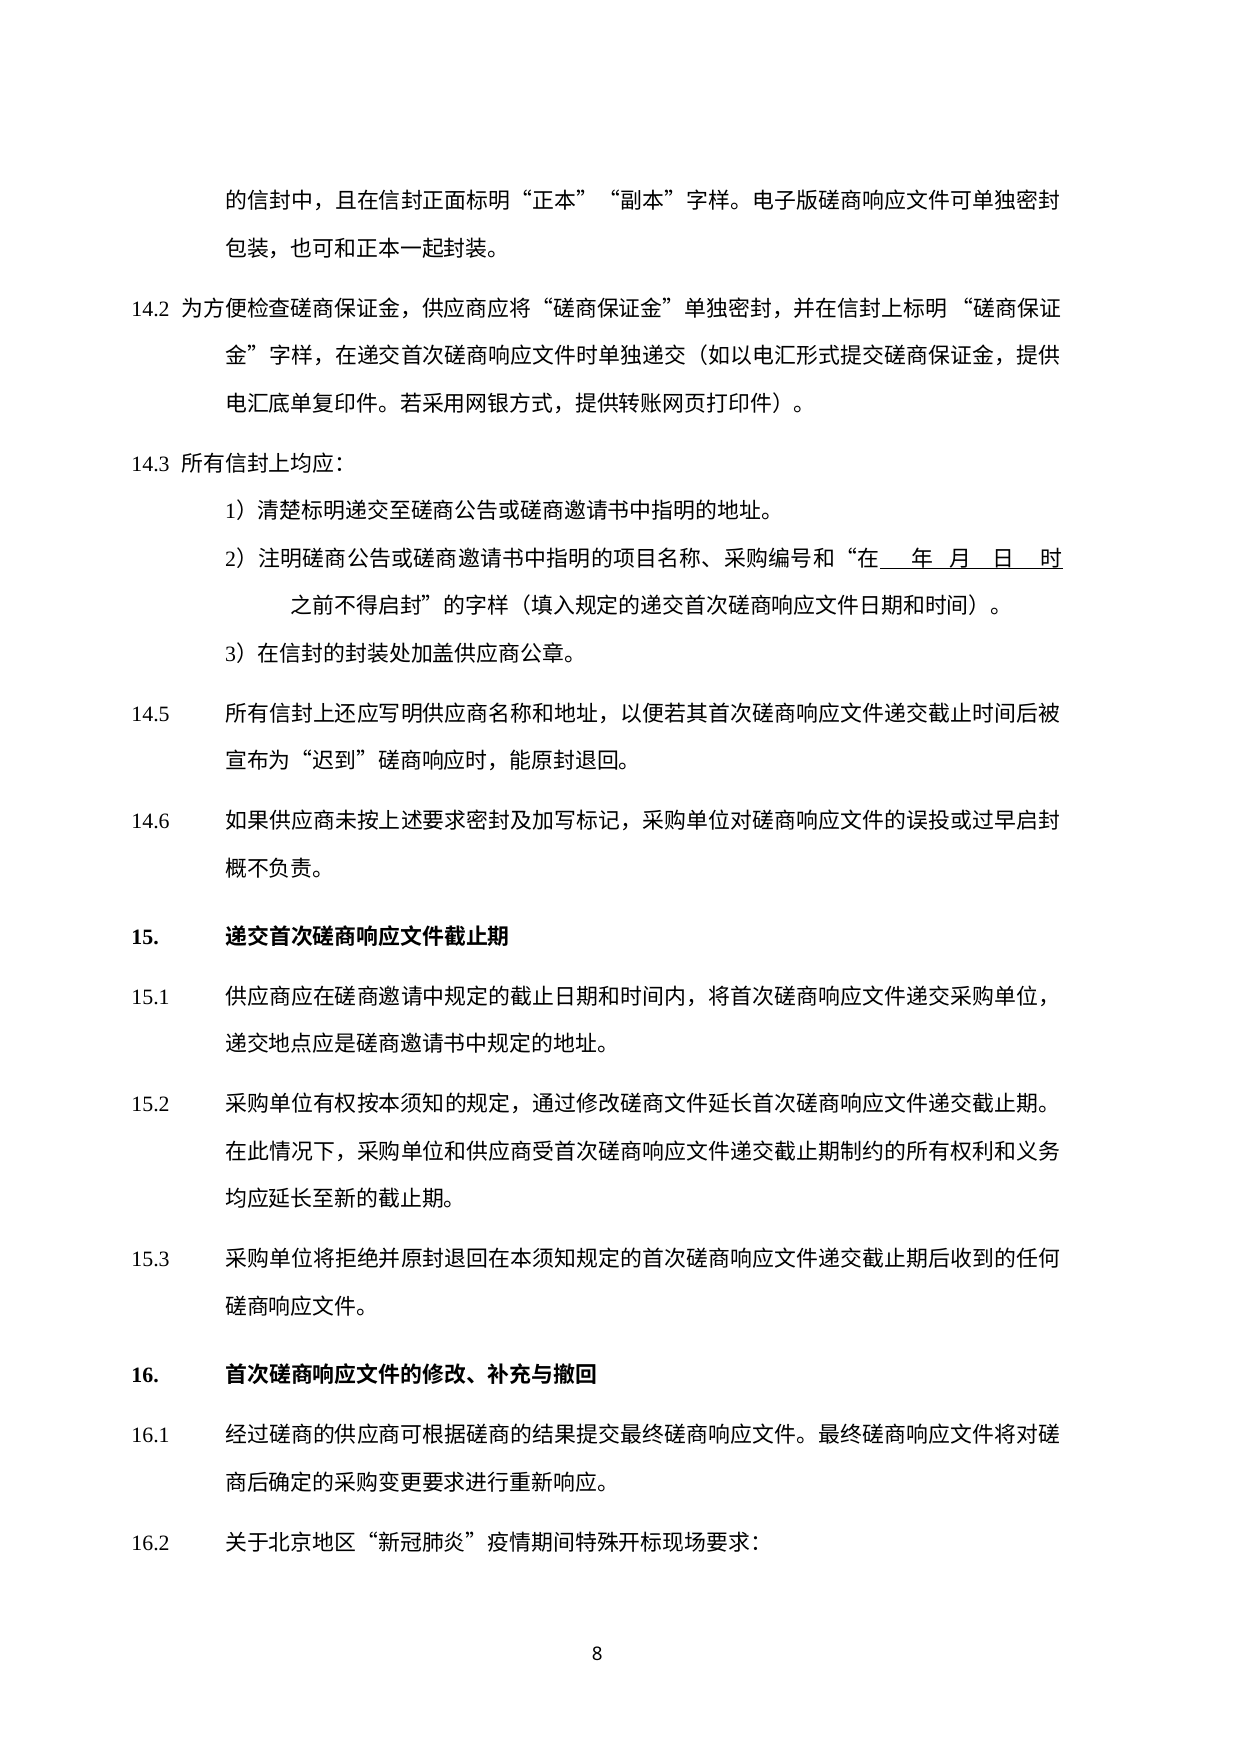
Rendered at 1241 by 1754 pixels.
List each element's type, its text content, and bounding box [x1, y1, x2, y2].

subtitle 15. 递交首次磋商响应文件截止期 [131, 919, 1063, 951]
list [131, 183, 1063, 262]
text 15.2 采购单位有权按本须知的规定，通过修改磋商文件延长首次磋商响应文件递交截止期。在此情况下，采购单位和供应商受首次磋商响应文件递交截止期制约的所有权利和义务均应延长至新的截止期。 [131, 1086, 1063, 1213]
text 3）在信封的封装处加盖供应商公章。 [225, 636, 1063, 667]
subtitle 16. 首次磋商响应文件的修改、补充与撤回 [131, 1357, 1063, 1389]
text 1）清楚标明递交至磋商公告或磋商邀请书中指明的地址。 [200, 493, 1063, 525]
text 16.1 经过磋商的供应商可根据磋商的结果提交最终磋商响应文件。最终磋商响应文件将对磋商后确定的采购变更要求进行重新响应。 [131, 1417, 1063, 1496]
text 15.3 采购单位将拒绝并原封退回在本须知规定的首次磋商响应文件递交截止期后收到的任何磋商响应文件。 [131, 1241, 1063, 1321]
list 所有信封上均应： [131, 446, 1063, 477]
text 2）注明磋商公告或磋商邀请书中指明的项目名称、采购编号和“在 年 月 日 时之前不得启封”的字样（填入规定的递交首次磋商响应文件日期和时间）。 [225, 541, 1063, 620]
text 15.1 供应商应在磋商邀请中规定的截止日期和时间内，将首次磋商响应文件递交采购单位，递交地点应是磋商邀请书中规定的地址。 [131, 979, 1063, 1058]
text 14.6 如果供应商未按上述要求密封及加写标记，采购单位对磋商响应文件的误投或过早启封概不负责。 [131, 803, 1063, 882]
list 为方便检查磋商保证金，供应商应将“磋商保证金”单独密封，并在信封上标明 “磋商保证金”字样，在递交首次磋商响应文件时单独递交（如以电汇形式提交磋商保证金，提供电汇底单复印件。若采用网银方式，提供转账网页打印件）。 [131, 291, 1063, 417]
text 14.5 所有信封上还应写明供应商名称和地址，以便若其首次磋商响应文件递交截止时间后被宣布为“迟到”磋商响应时，能原封退回。 [131, 696, 1063, 775]
text 16.2 关于北京地区“新冠肺炎”疫情期间特殊开标现场要求： [131, 1525, 1063, 1556]
